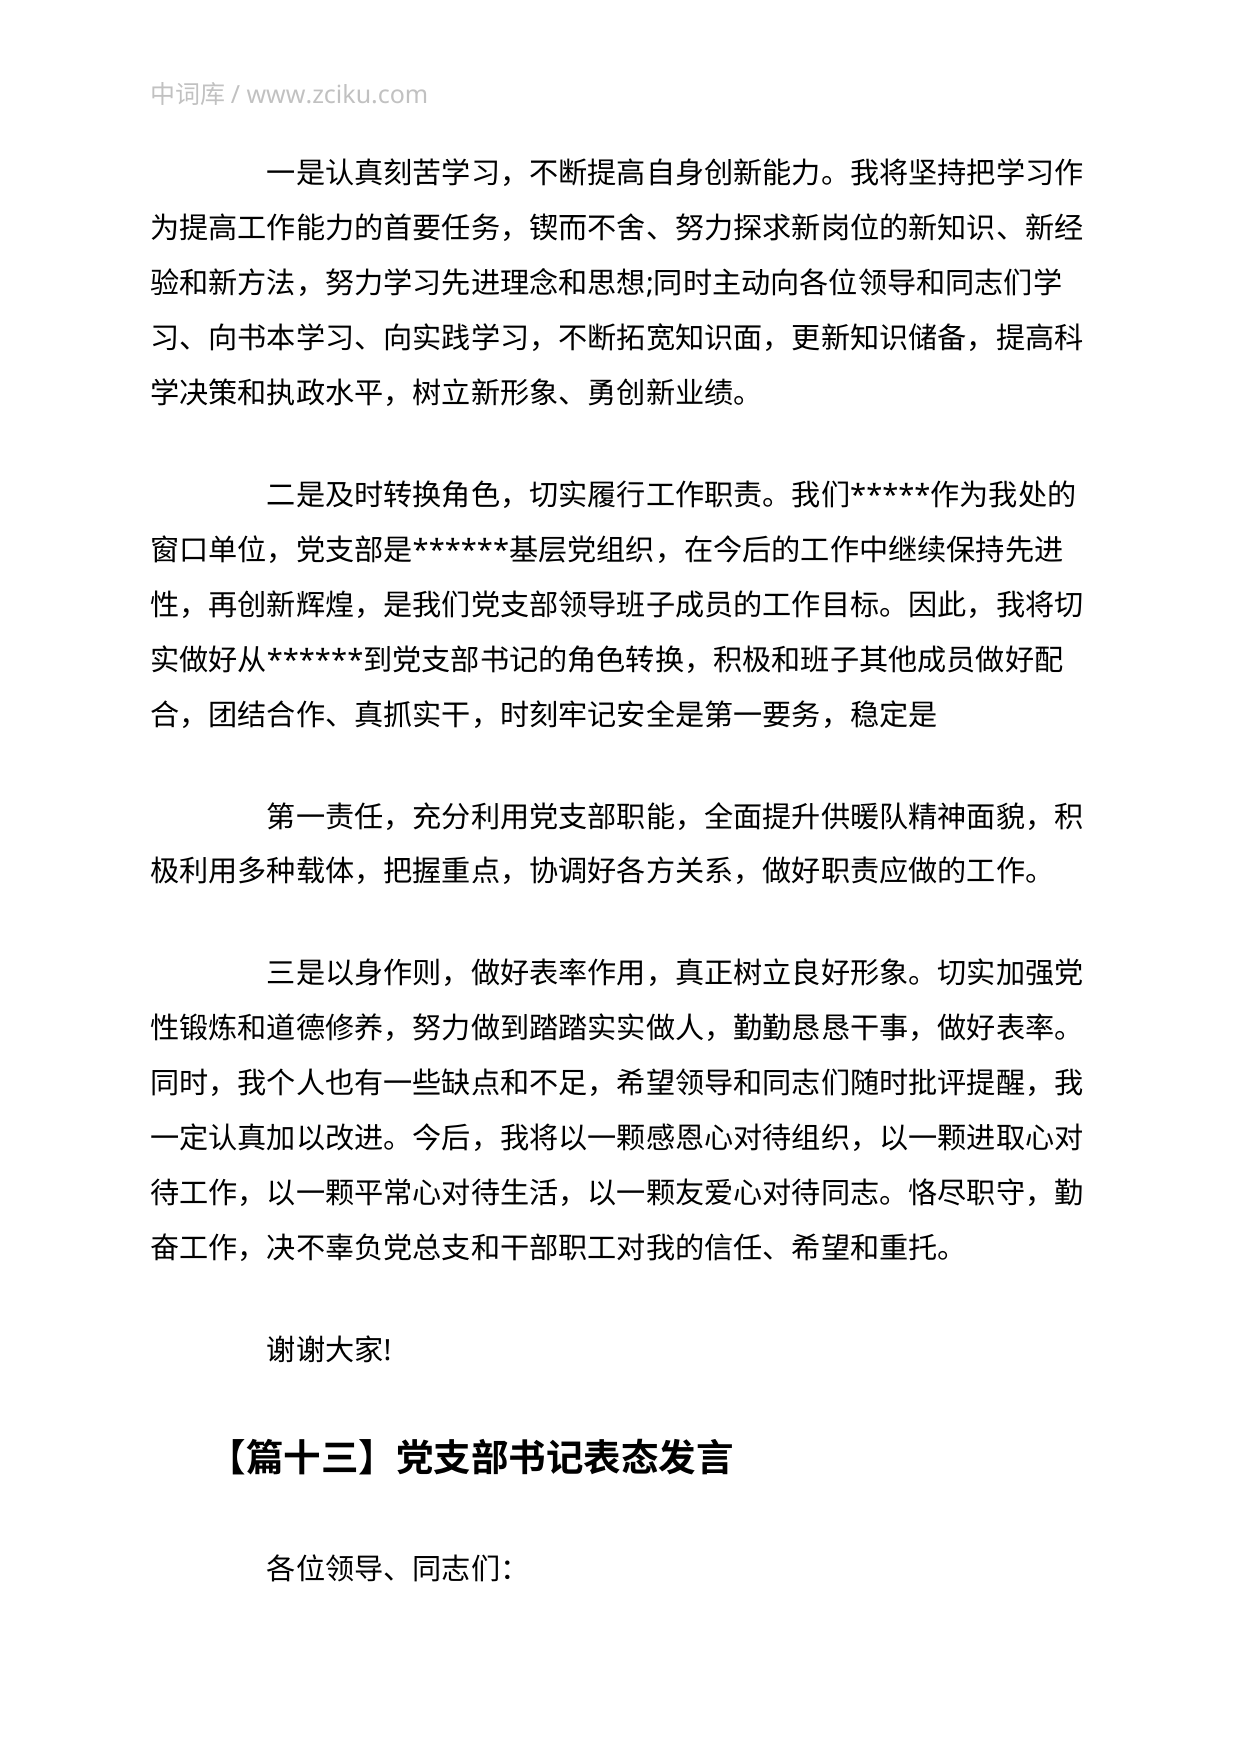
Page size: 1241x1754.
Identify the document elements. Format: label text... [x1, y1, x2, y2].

text 二是及时转换角色，切实履行工作职责。我们*****作为我处的窗口单位，党支部是******基层党组织，在今后的工作中继续保持先进性，再创新辉煌，是我们党支部领导班子成员的工作目标。因此，我将切实做好从******到党支部书记的角色转换，积极和班子其他成员做好配合，团结合作、真抓实干，时刻牢记安全是第一要务，稳定是 [150, 471, 1090, 734]
text 第一责任，充分利用党支部职能，全面提升供暖队精神面貌，积极利用多种载体，把握重点，协调好各方关系，做好职责应做的工作。 [150, 793, 1090, 890]
text 各位领导、同志们： [150, 1545, 1090, 1588]
text 三是以身作则，做好表率作用，真正树立良好形象。切实加强党性锻炼和道德修养，努力做到踏踏实实做人，勤勤恳恳干事，做好表率。同时，我个人也有一些缺点和不足，希望领导和同志们随时批评提醒，我一定认真加以改进。今后，我将以一颗感恩心对待组织，以一颗进取心对待工作，以一颗平常心对待生活，以一颗友爱心对待同志。恪尽职守，勤奋工作，决不辜负党总支和干部职工对我的信任、希望和重托。 [150, 950, 1090, 1267]
text 【篇十三】党支部书记表态发言 [150, 1428, 1090, 1482]
text 一是认真刻苦学习，不断提高自身创新能力。我将坚持把学习作为提高工作能力的首要任务，锲而不舍、努力探求新岗位的新知识、新经验和新方法，努力学习先进理念和思想;同时主动向各位领导和同志们学习、向书本学习、向实践学习，不断拓宽知识面，更新知识储备，提高科学决策和执政水平，树立新形象、勇创新业绩。 [150, 150, 1090, 412]
text 谢谢大家! [150, 1326, 1090, 1368]
